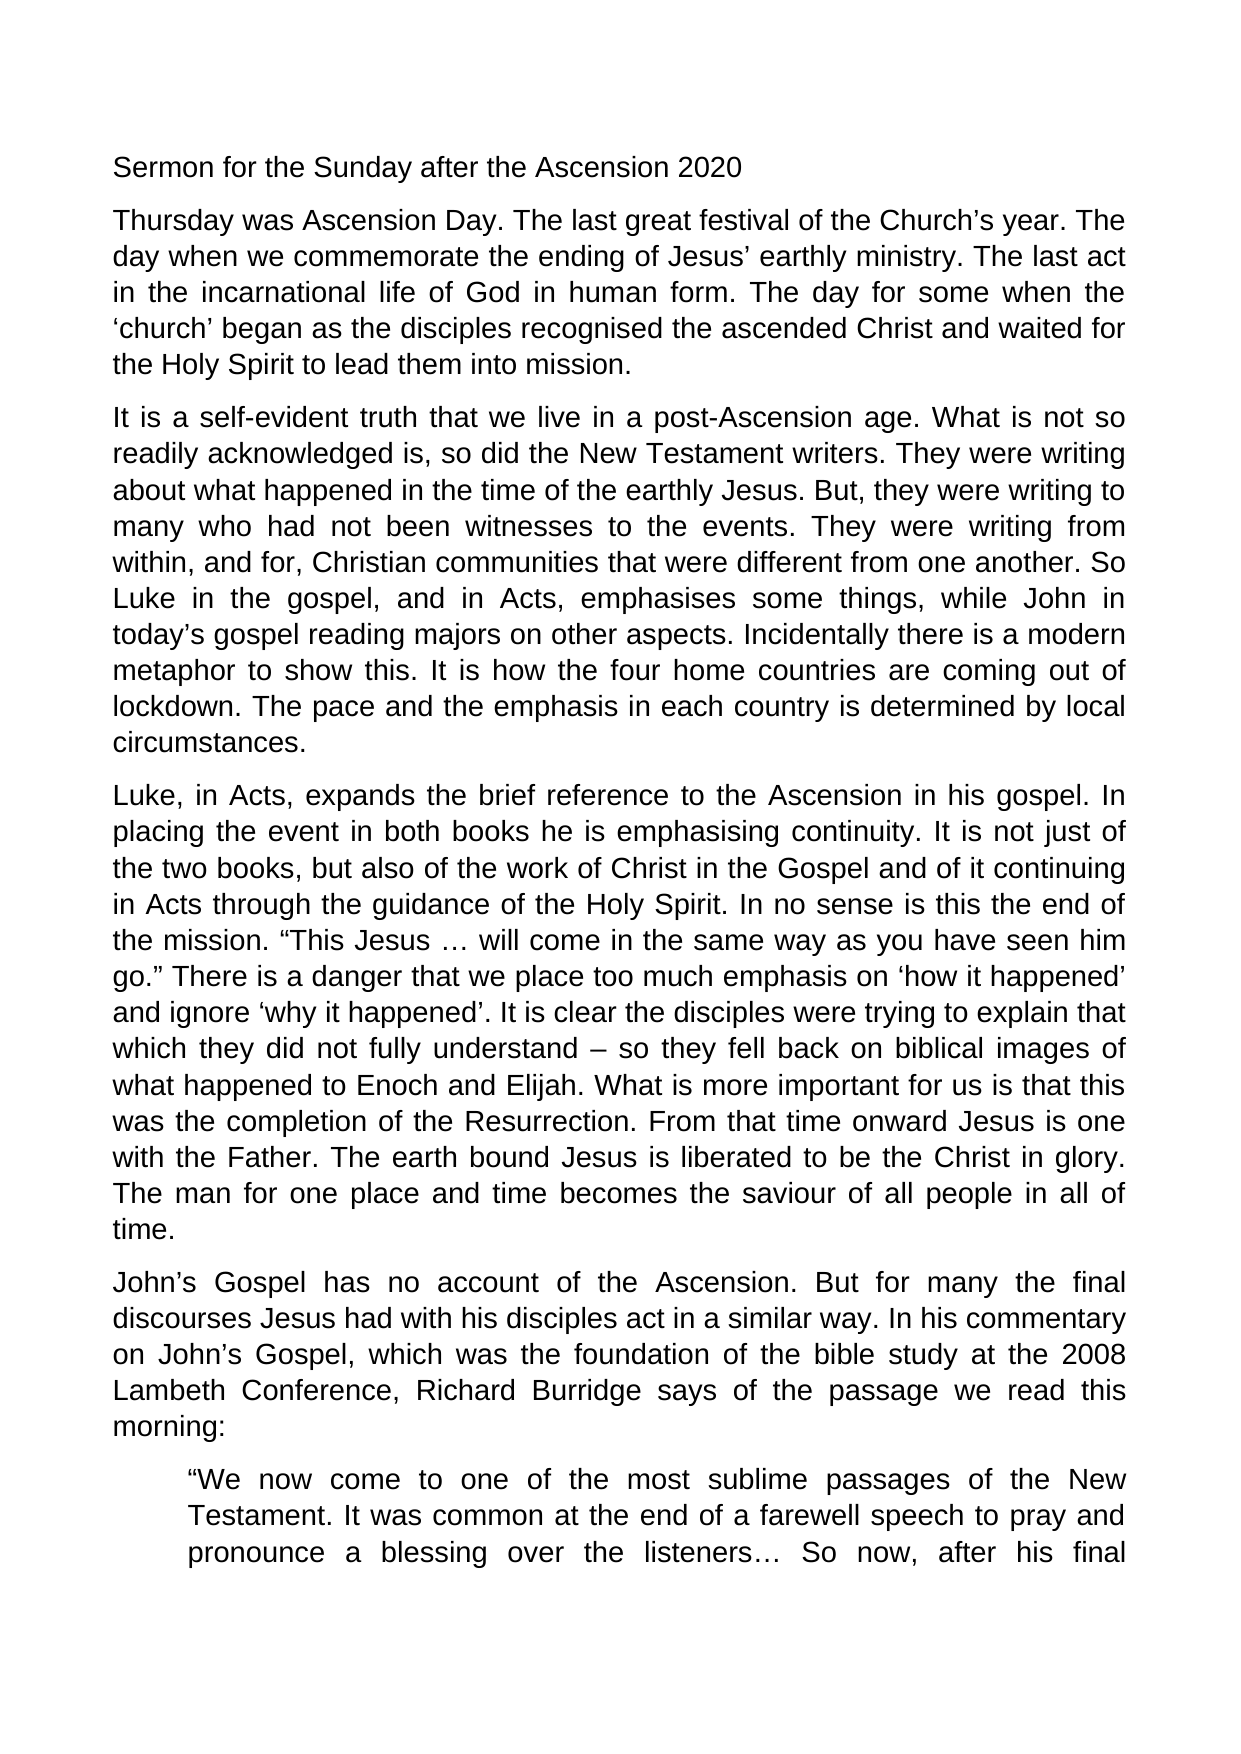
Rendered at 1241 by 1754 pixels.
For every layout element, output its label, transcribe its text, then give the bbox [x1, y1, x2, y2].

text Sermon for the Sunday after the Ascension 2020 [112, 150, 1128, 183]
text John’s Gospel has no account of the Ascension. But for many the final discourses Jesus had with his disciples act in a similar way. In his commentary on John’s Gospel, which was the foundation of the bible study at the 2008 Lambeth Conference, Richard Burridge says of the passage we read this morning: [112, 1265, 1128, 1443]
text Luke, in Acts, expands the brief reference to the Ascension in his gospel. In placing the event in both books he is emphasising continuity. It is not just of the two books, but also of the work of Christ in the Gospel and of it continuing in Acts through the guidance of the Holy Spirit. In no sense is this the end of the mission. “This Jesus … will come in the same way as you have seen him go.” There is a danger that we place too much emphasis on ‘how it happened’ and ignore ‘why it happened’. It is clear the disciples were trying to explain that which they did not fully understand – so they fell back on biblical images of what happened to Enoch and Elijah. What is more important for us is that this was the completion of the Resurrection. From that time onward Jesus is one with the Father. The earth bound Jesus is liberated to be the Christ in glory. The man for one place and time becomes the saviour of all people in all of time. [112, 778, 1128, 1246]
text Thursday was Ascension Day. The last great festival of the Church’s year. The day when we commemorate the ending of Jesus’ earthly ministry. The last act in the incarnational life of God in human form. The day for some when the ‘church’ began as the disciples recognised the ascended Christ and waited for the Holy Spirit to lead them into mission. [112, 203, 1128, 381]
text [187, 1462, 1128, 1568]
text It is a self-evident truth that we live in a post-Ascension age. What is not so readily acknowledged is, so did the New Testament writers. They were writing about what happened in the time of the earthly Jesus. But, they were writing to many who had not been witnesses to the events. They were writing from within, and for, Christian communities that were different from one another. So Luke in the gospel, and in Acts, emphasises some things, while John in today’s gospel reading majors on other aspects. Incidentally there is a modern metaphor to show this. It is how the four home countries are coming out of lockdown. The pace and the emphasis in each country is determined by local circumstances. [112, 400, 1128, 759]
